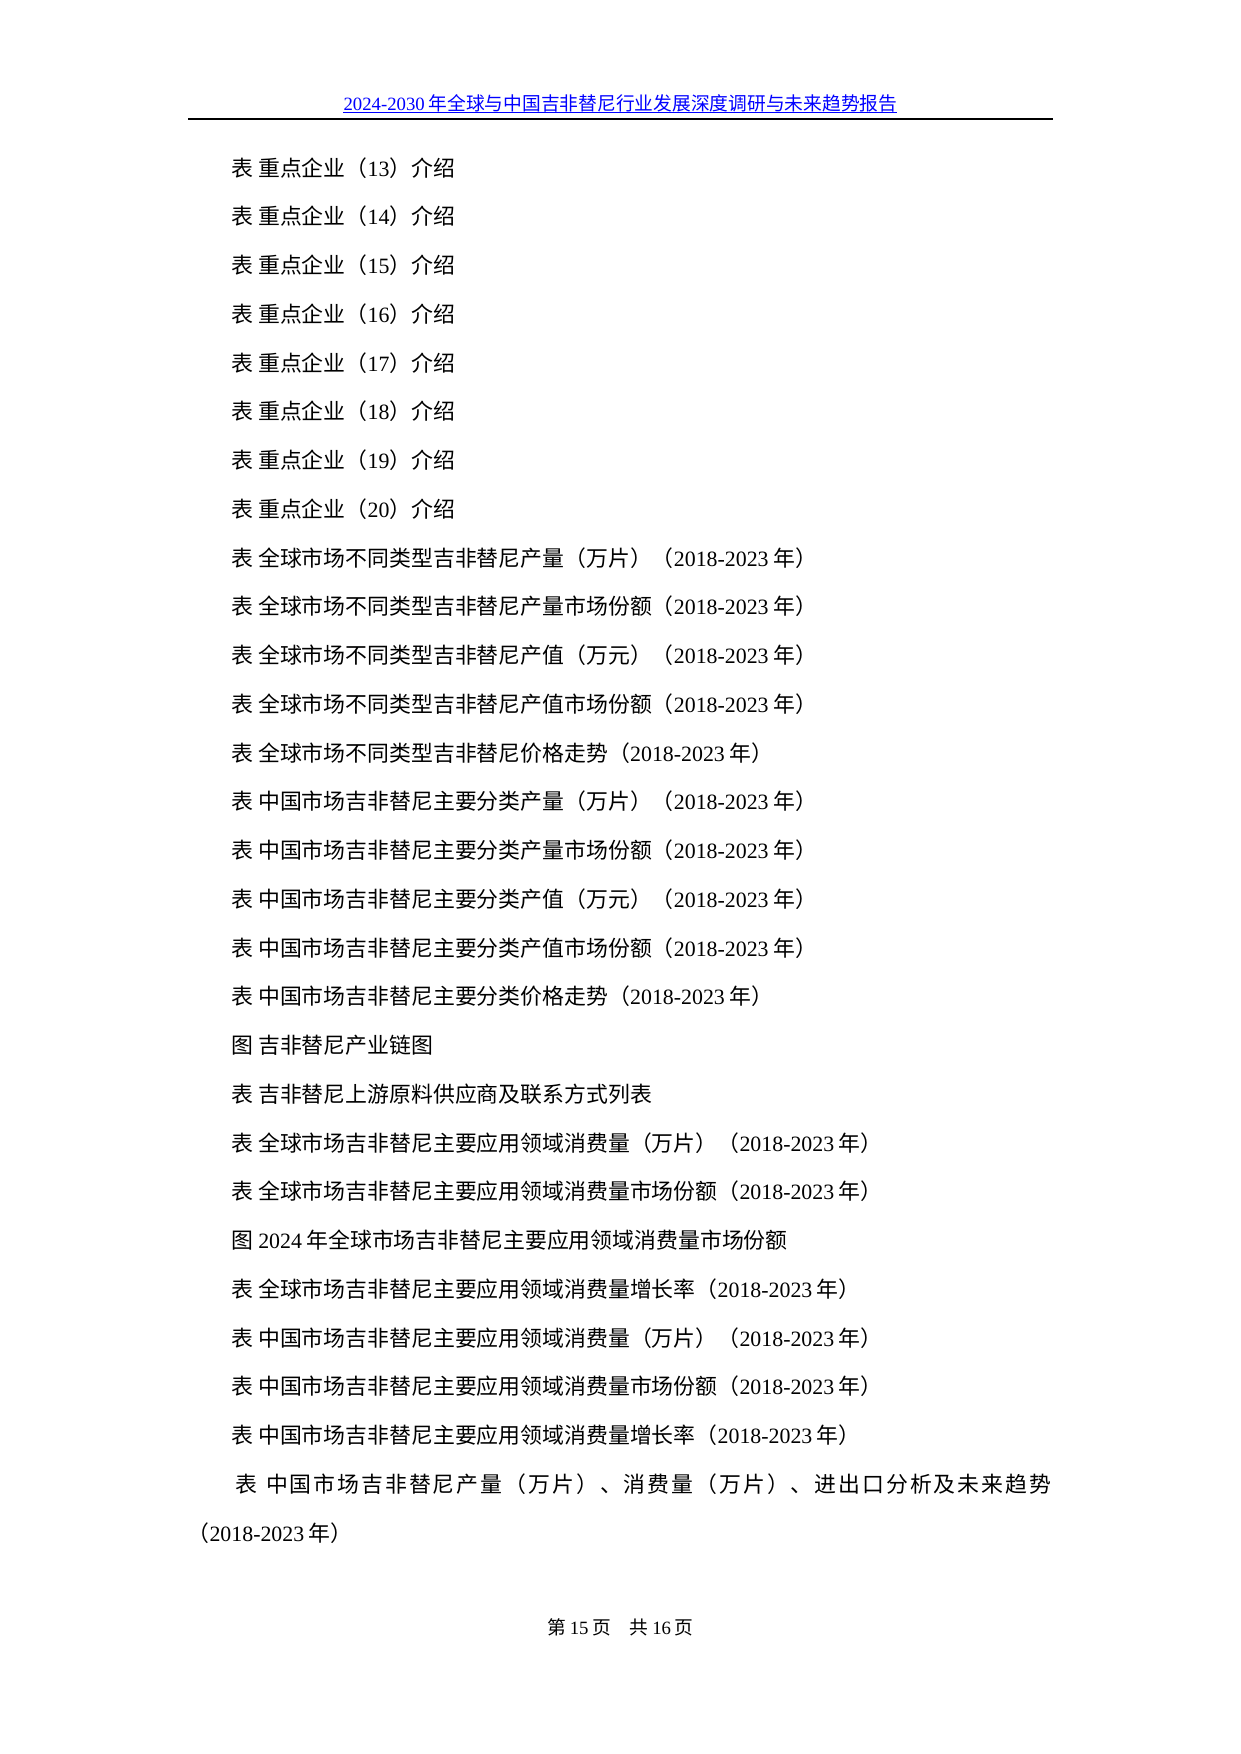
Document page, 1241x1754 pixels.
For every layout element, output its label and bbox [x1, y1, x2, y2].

text [187, 150, 1053, 1548]
